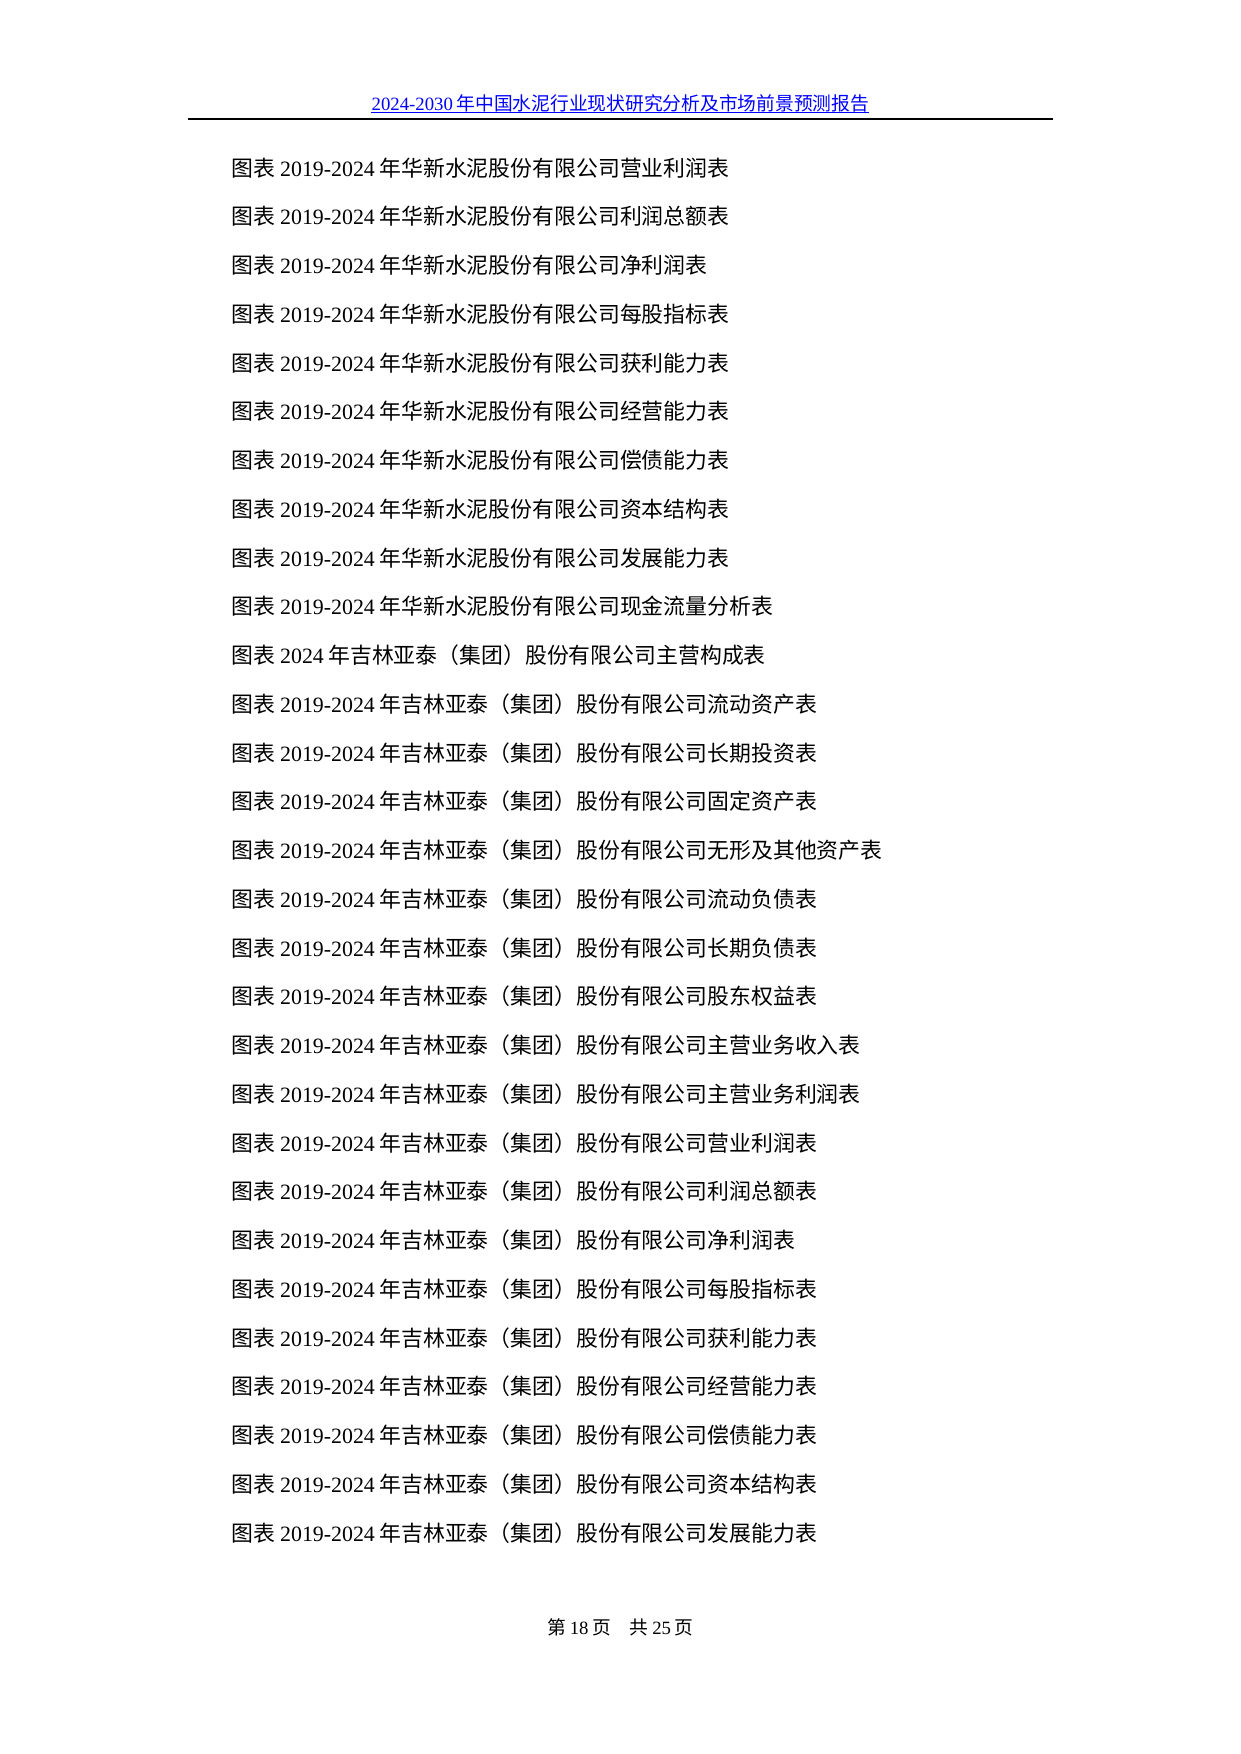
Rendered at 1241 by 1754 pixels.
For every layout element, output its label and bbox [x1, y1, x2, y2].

text [187, 150, 1053, 1548]
